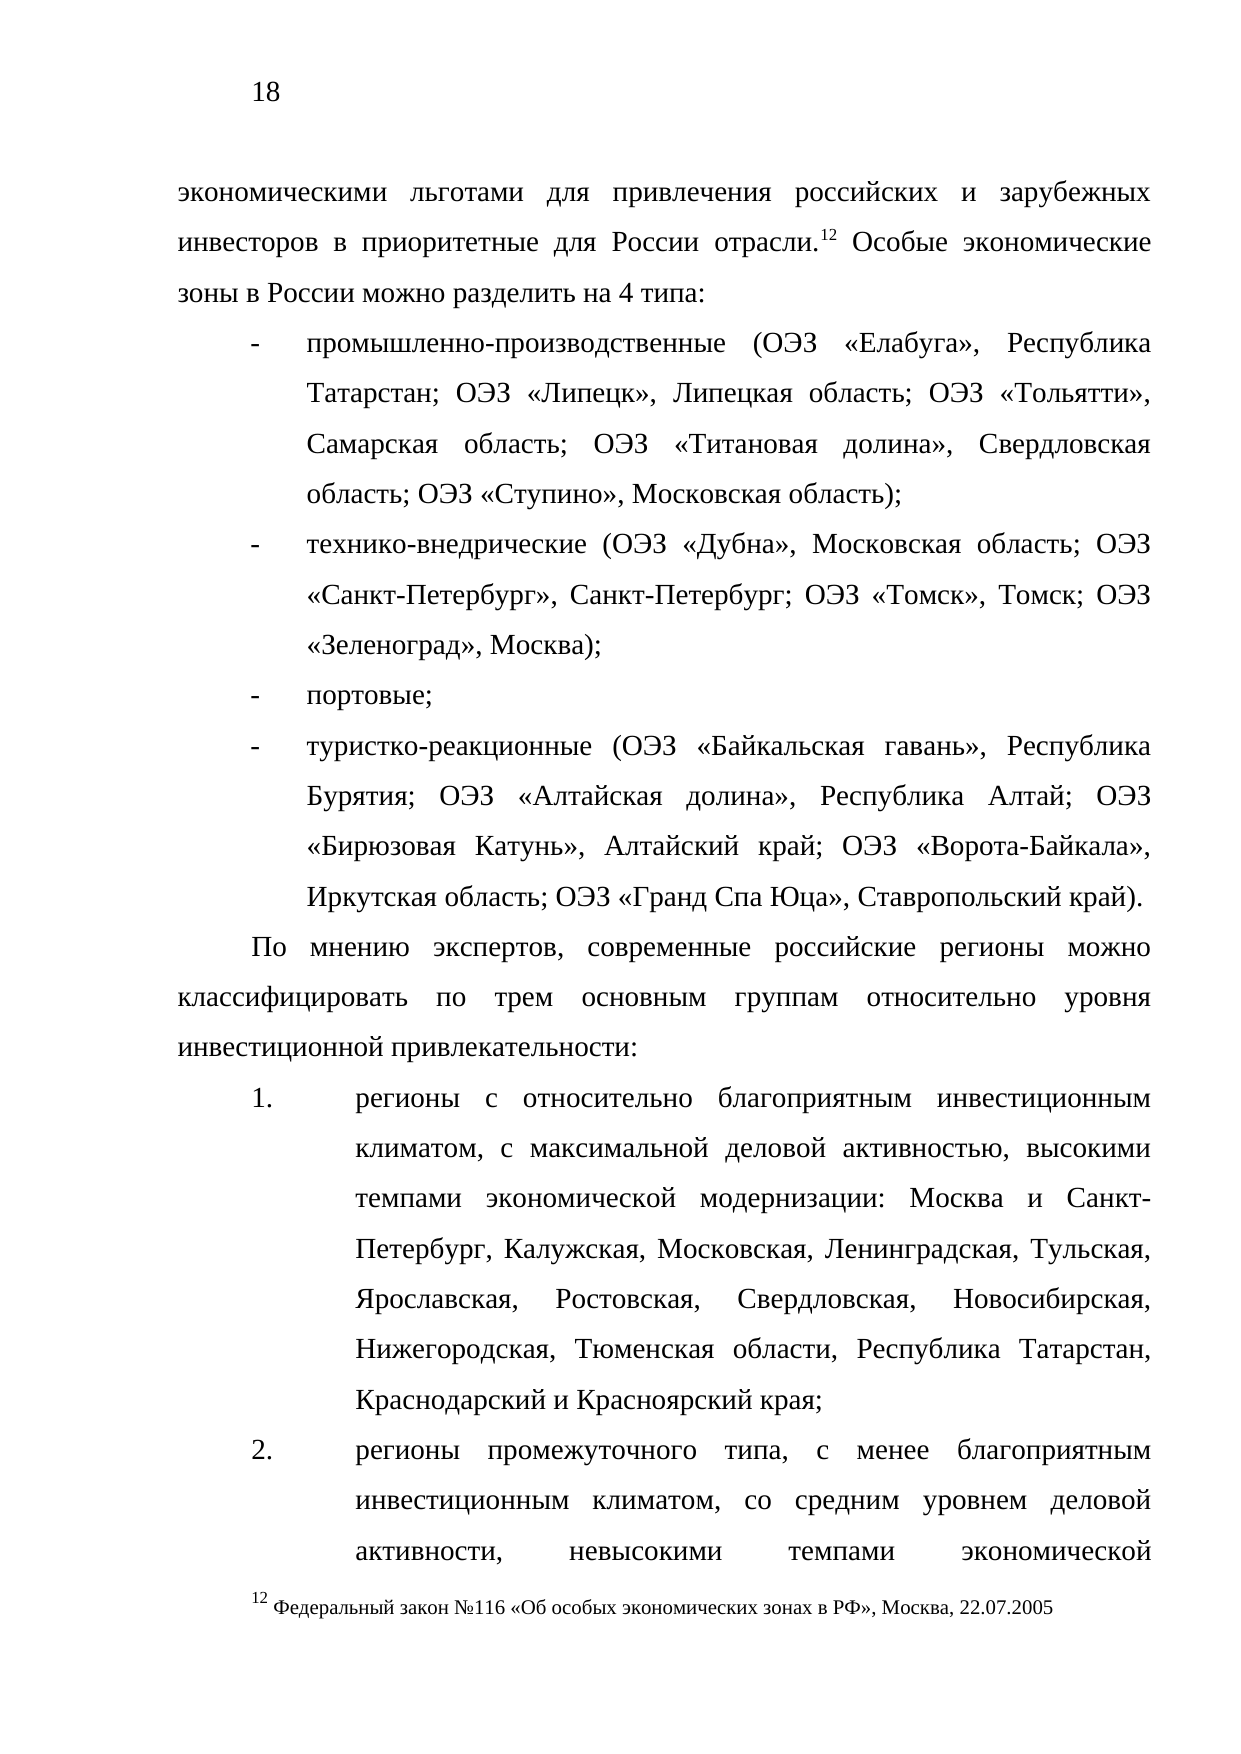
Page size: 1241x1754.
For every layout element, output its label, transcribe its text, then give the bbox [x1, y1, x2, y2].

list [251, 1432, 1152, 1566]
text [177, 174, 1152, 308]
list промышленно-производственные (ОЭЗ «Елабуга», Республика Татарстан; ОЭЗ «Липецк», Липецкая область; ОЭЗ «Тольятти», Самарская область; ОЭЗ «Титановая долина», Свердловская область; ОЭЗ «Ступино», Московская область); [250, 325, 1152, 510]
list технико-внедрические (ОЭЗ «Дубна», Московская область; ОЭЗ «Санкт-Петербург», Санкт-Петербург; ОЭЗ «Томск», Томск; ОЭЗ «Зеленоград», Москва); [250, 526, 1152, 661]
text По мнению экспертов, современные российские регионы можно классифицировать по трем основным группам относительно уровня инвестиционной привлекательности: [177, 929, 1152, 1063]
list туристко-реакционные (ОЭЗ «Байкальская гавань», Республика Бурятия; ОЭЗ «Алтайская долина», Республика Алтай; ОЭЗ «Бирюзовая Катунь», Алтайский край; ОЭЗ «Ворота-Байкала», Иркутская область; ОЭЗ «Гранд Спа Юца», Ставропольский край). [250, 728, 1152, 912]
list портовые; [250, 677, 1152, 711]
list регионы с относительно благоприятным инвестиционным климатом, с максимальной деловой активностью, высокими темпами экономической модернизации: Москва и Санкт-Петербург, Калужская, Московская, Ленинградская, Тульская, Ярославская, Ростовская, Свердловская, Новосибирская, Нижегородская, Тюменская области, Республика Татарстан, Краснодарский и Красноярский края; [251, 1080, 1152, 1415]
